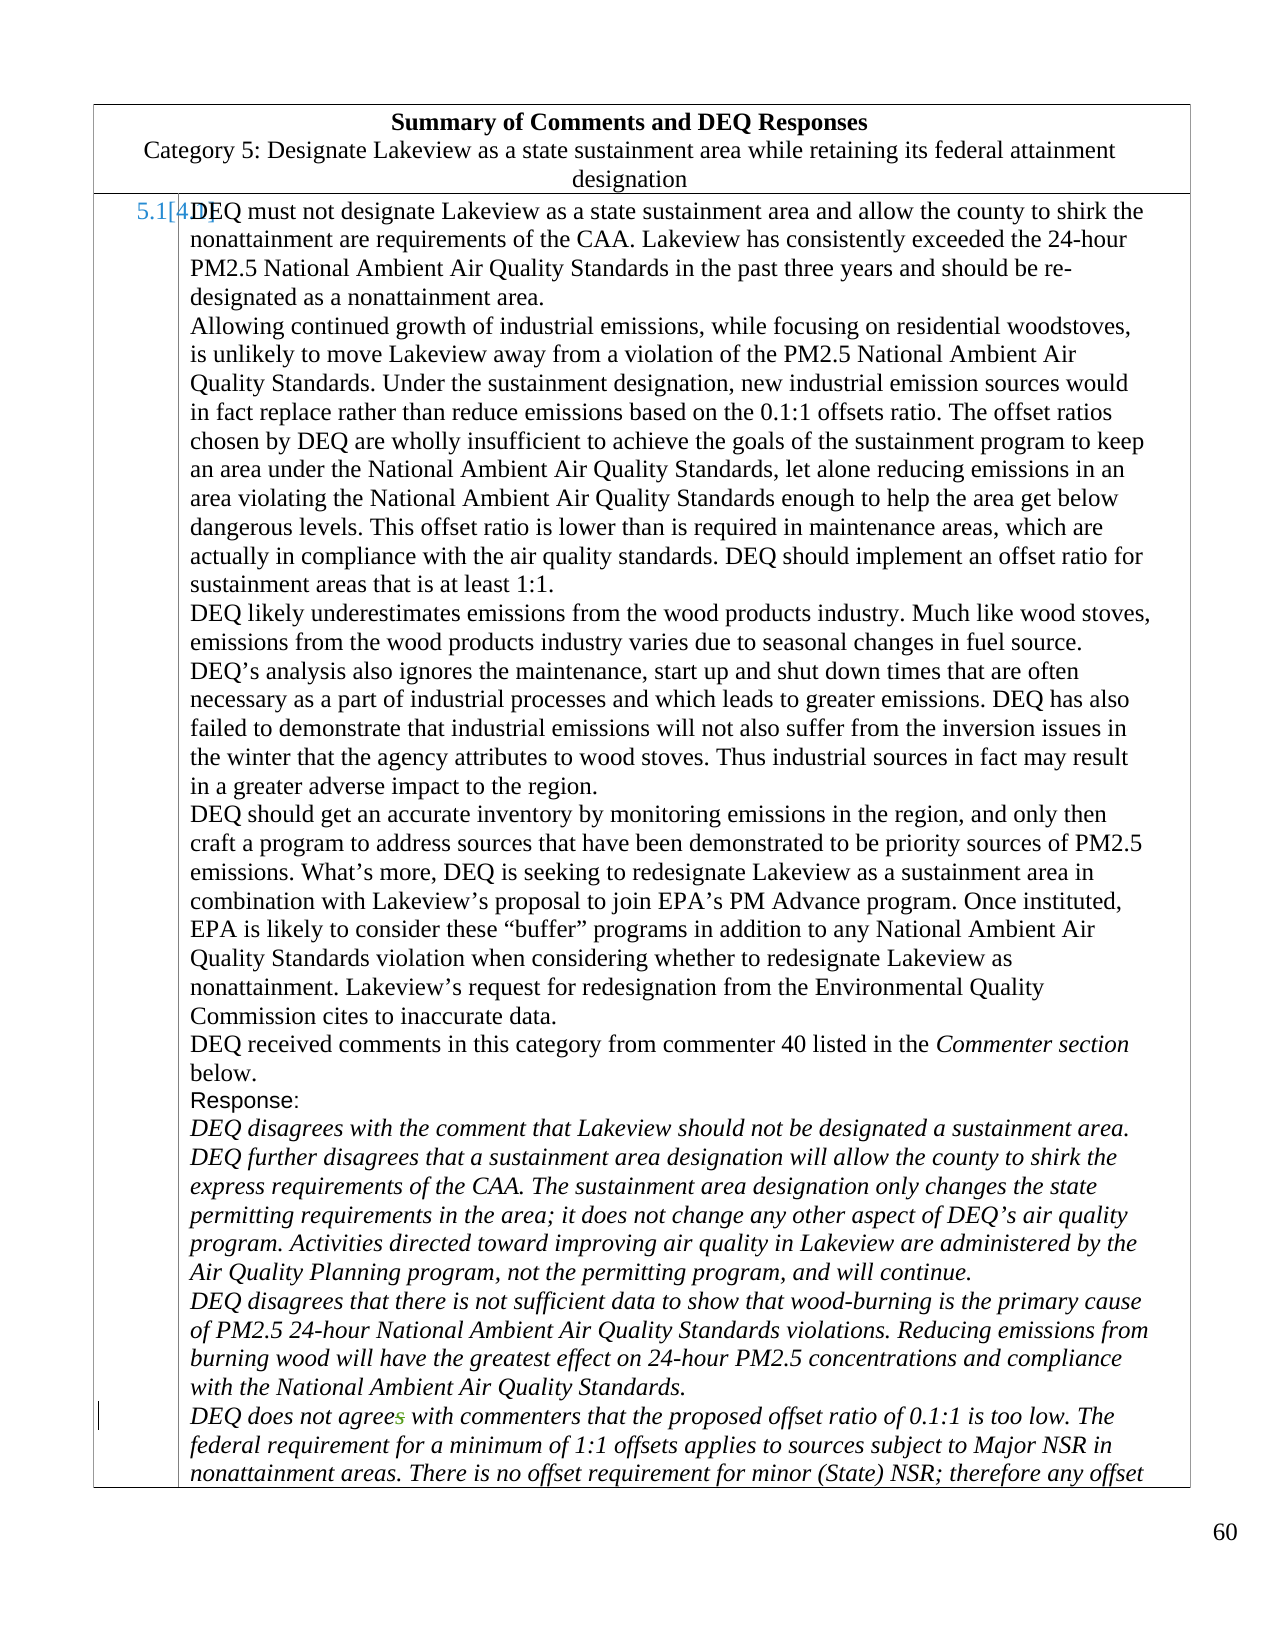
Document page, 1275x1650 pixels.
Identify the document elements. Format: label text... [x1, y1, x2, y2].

table_cell [94, 194, 178, 1487]
table_header Summary of Comments and DEQ Responses Category 5: Designate Lakeview as a state sustainment area while retaining its federal attainment designation [94, 105, 1190, 193]
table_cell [179, 194, 1190, 1487]
